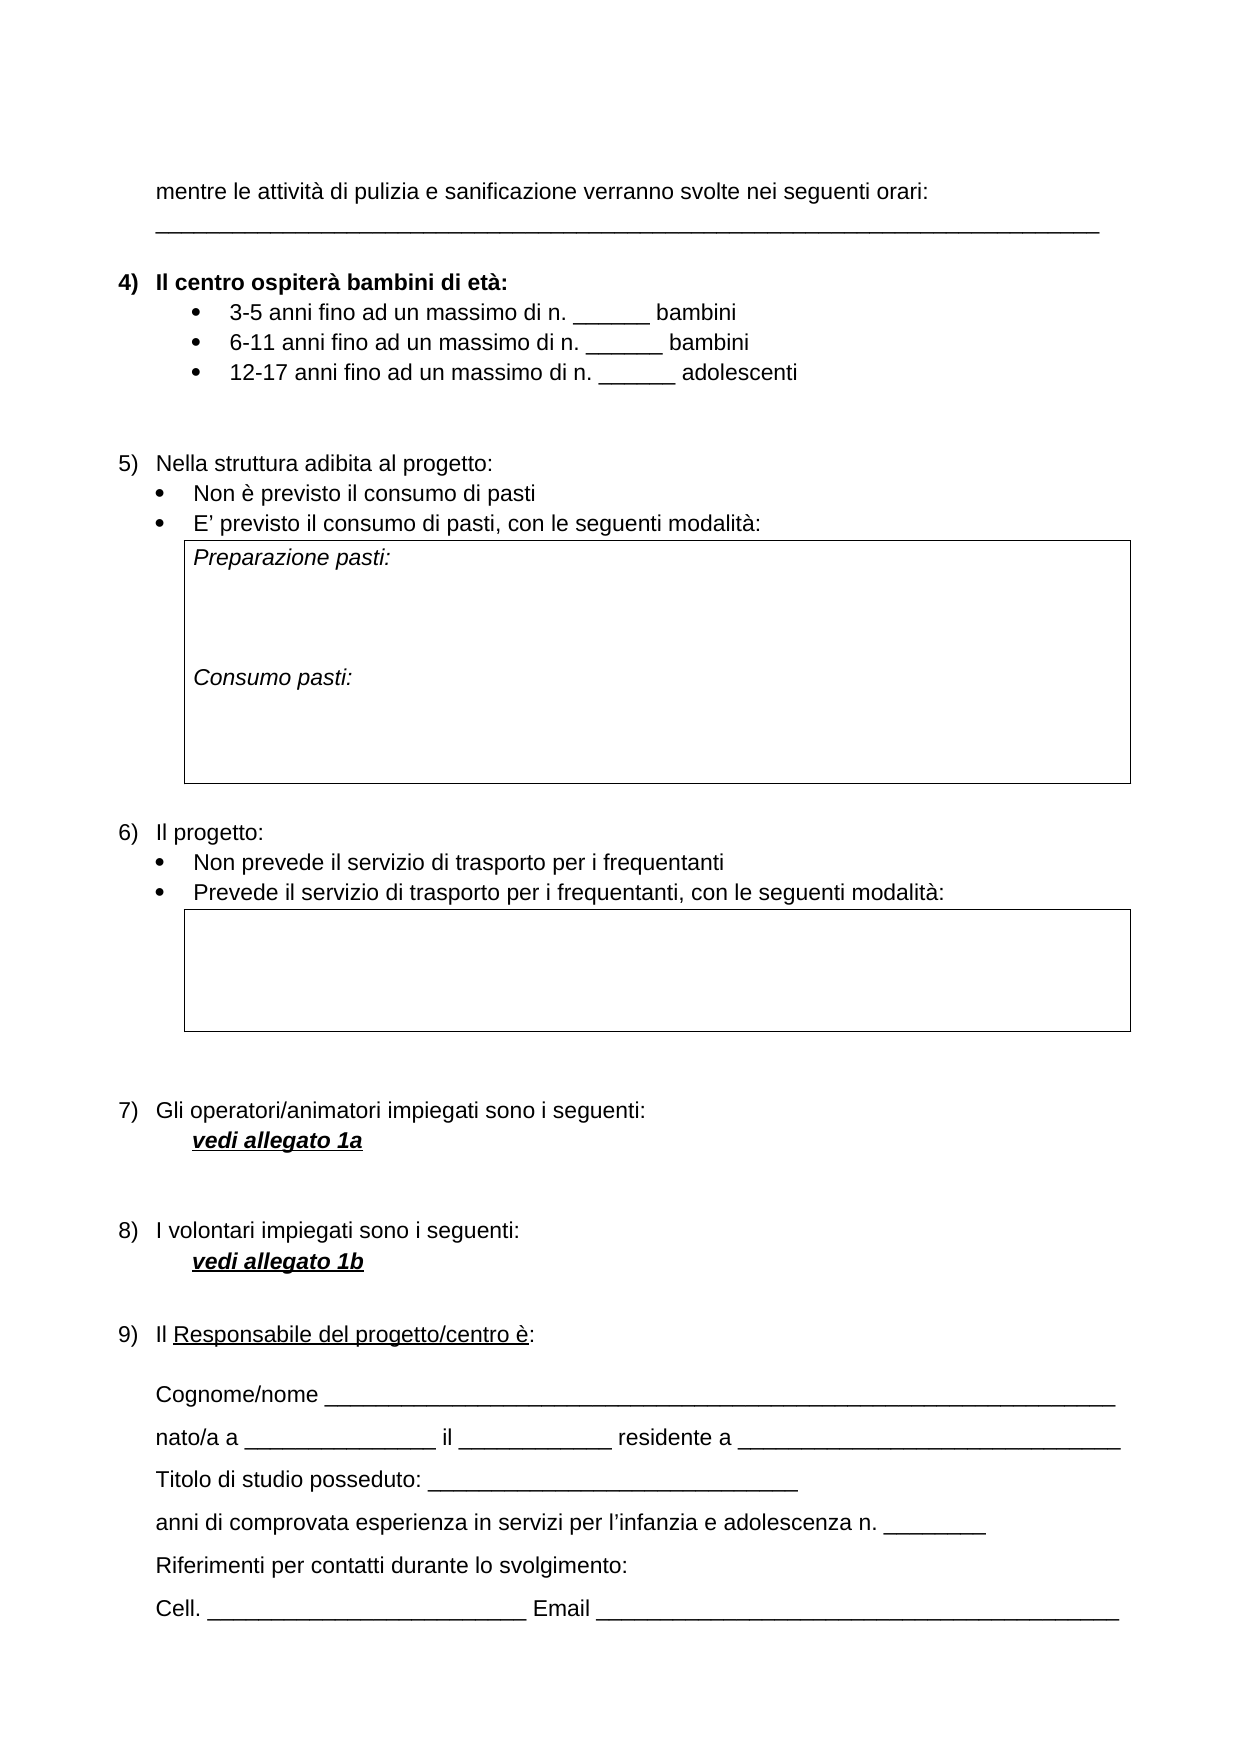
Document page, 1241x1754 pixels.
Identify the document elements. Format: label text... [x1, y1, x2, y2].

list mentre le attività di pulizia e sanificazione verranno svolte nei seguenti orari: [156, 178, 1122, 204]
list Consumo pasti: [185, 661, 1130, 691]
list vedi allegato 1b [156, 1248, 1122, 1274]
list Il progetto: [118, 818, 1122, 845]
list Cognome/nome ______________________________________________________________ [155, 1381, 1122, 1407]
list Il centro ospiterà bambini di età: [118, 268, 1122, 295]
list Non prevede il servizio di trasporto per i frequentanti [156, 849, 1122, 875]
list Non è previsto il consumo di pasti [156, 480, 1122, 506]
text Cell. _________________________ Email _________________________________________ [155, 1594, 1122, 1621]
text nato/a a _______________ il ____________ residente a ______________________________ [155, 1424, 1122, 1450]
list 3-5 anni fino ad un massimo di n. ______ bambini [192, 299, 1122, 325]
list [156, 208, 1122, 234]
list Nella struttura adibita al progetto: [118, 450, 1122, 476]
list Preparazione pasti: [185, 541, 1130, 570]
list Prevede il servizio di trasporto per i frequentanti, con le seguenti modalità: [156, 879, 1122, 905]
list 12-17 anni fino ad un massimo di n. ______ adolescenti [192, 359, 1122, 385]
list 6-11 anni fino ad un massimo di n. ______ bambini [192, 329, 1122, 355]
text Riferimenti per contatti durante lo svolgimento: [155, 1552, 1122, 1578]
list Gli operatori/animatori impiegati sono i seguenti: [118, 1097, 1122, 1123]
list E’ previsto il consumo di pasti, con le seguenti modalità: [156, 510, 1122, 536]
list I volontari impiegati sono i seguenti: [118, 1217, 1122, 1244]
list vedi allegato 1a [156, 1127, 1122, 1153]
text anni di comprovata esperienza in servizi per l’infanzia e adolescenza n. ________ [155, 1509, 1122, 1535]
list Il Responsabile del progetto/centro è: [118, 1321, 1122, 1347]
text Titolo di studio posseduto: _____________________________ [155, 1466, 1122, 1493]
